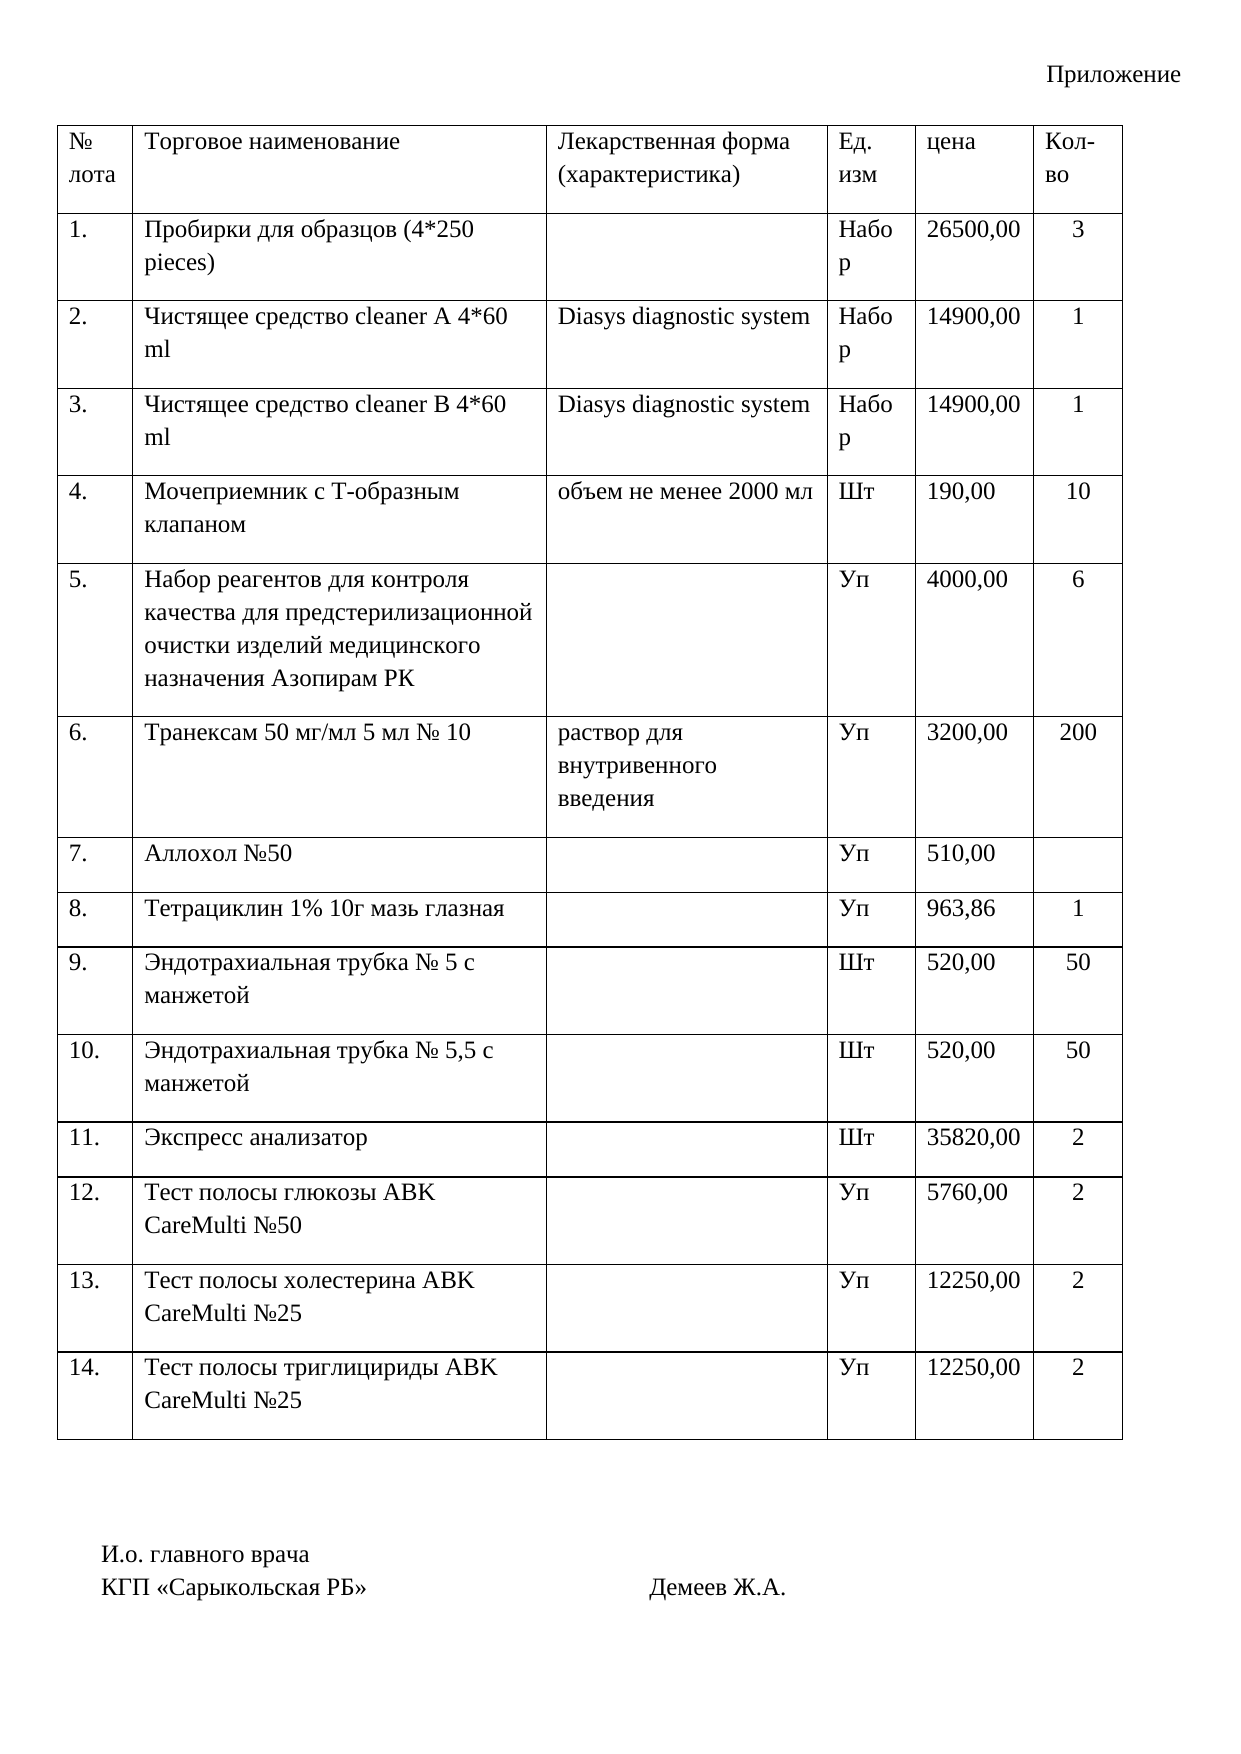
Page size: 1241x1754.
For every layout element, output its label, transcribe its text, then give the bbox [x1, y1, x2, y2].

table_cell 6 [1034, 564, 1122, 716]
table_cell [547, 1265, 827, 1351]
table_cell Тест полосы глюкозы ABK CareMulti №50 [133, 1178, 546, 1264]
table_cell Уп [828, 564, 915, 716]
table_cell [547, 1178, 827, 1264]
text Приложение [59, 59, 1181, 88]
table_cell 2 [1034, 1123, 1122, 1176]
table_cell Эндотрахиальная трубка № 5 с манжетой [133, 948, 546, 1034]
table_cell [58, 476, 132, 563]
text И.о. главного врача [59, 1539, 1181, 1568]
table_cell 50 [1034, 1035, 1122, 1121]
table_cell объем не менее 2000 мл [547, 476, 827, 563]
table_cell 1 [1034, 893, 1122, 946]
table_cell [1034, 838, 1122, 892]
table_cell Набор [828, 389, 915, 475]
table_cell Чистящее средство cleaner B 4*60 ml [133, 389, 546, 475]
table_cell раствор для внутривенного введения [547, 717, 827, 837]
table_cell Уп [828, 893, 915, 946]
table_cell 14900,00 [916, 389, 1033, 475]
table_cell 190,00 [916, 476, 1033, 563]
table_cell [58, 564, 132, 716]
table_cell 2 [1034, 1178, 1122, 1264]
table_cell Пробирки для образцов (4*250 pieces) [133, 214, 546, 300]
table_header цена [916, 126, 1033, 213]
table_cell [58, 1353, 132, 1439]
table_cell 26500,00 [916, 214, 1033, 300]
table_cell [58, 1035, 132, 1121]
table_cell [547, 838, 827, 892]
table_cell Экспресс анализатор [133, 1123, 546, 1176]
table_cell Тетрациклин 1% 10г мазь глазная [133, 893, 546, 946]
table_cell Diasys diagnostic system [547, 389, 827, 475]
table_cell 3200,00 [916, 717, 1033, 837]
table_cell [58, 301, 132, 388]
table_cell Уп [828, 838, 915, 892]
table_cell 520,00 [916, 948, 1033, 1034]
table_cell [547, 1035, 827, 1121]
table_header Ед. изм [828, 126, 915, 213]
table_cell [547, 564, 827, 716]
table_header Торговое наименование [133, 126, 546, 213]
table_cell [547, 1353, 827, 1439]
table_cell [547, 1123, 827, 1176]
table_cell 5760,00 [916, 1178, 1033, 1264]
table_cell Набор [828, 301, 915, 388]
text КГП «Сарыкольская РБ» Демеев Ж.А. [59, 1572, 1181, 1601]
table_cell Набор [828, 214, 915, 300]
table_cell [58, 948, 132, 1034]
table_cell 4000,00 [916, 564, 1033, 716]
table_cell 50 [1034, 948, 1122, 1034]
table_cell Тест полосы триглицириды ABK CareMulti №25 [133, 1353, 546, 1439]
table_cell 2 [1034, 1265, 1122, 1351]
table_cell Эндотрахиальная трубка № 5,5 с манжетой [133, 1035, 546, 1121]
table_cell Набор реагентов для контроля качества для предстерилизационной очистки изделий медицинского назначения Азопирам РК [133, 564, 546, 716]
table_cell Уп [828, 1178, 915, 1264]
table_cell 520,00 [916, 1035, 1033, 1121]
table_cell Diasys diagnostic system [547, 301, 827, 388]
table_cell 1 [1034, 301, 1122, 388]
table_cell 12250,00 [916, 1353, 1033, 1439]
table_cell 2 [1034, 1353, 1122, 1439]
table_cell [58, 389, 132, 475]
table_cell 963,86 [916, 893, 1033, 946]
table_cell Уп [828, 1265, 915, 1351]
table_cell Мочеприемник с Т-образным клапаном [133, 476, 546, 563]
table_cell Аллохол №50 [133, 838, 546, 892]
table_cell [547, 214, 827, 300]
table_cell [58, 1265, 132, 1351]
table_cell Шт [828, 476, 915, 563]
table_cell 1 [1034, 389, 1122, 475]
table_cell Шт [828, 1035, 915, 1121]
table_cell Чистящее средство cleaner A 4*60 ml [133, 301, 546, 388]
table_cell Транексам 50 мг/мл 5 мл № 10 [133, 717, 546, 837]
table_cell 200 [1034, 717, 1122, 837]
table_header № лота [58, 126, 132, 213]
table_cell [58, 838, 132, 892]
table_cell [58, 1178, 132, 1264]
table_header Лекарственная форма (характеристика) [547, 126, 827, 213]
table_cell Шт [828, 948, 915, 1034]
table_cell 3 [1034, 214, 1122, 300]
table_cell Тест полосы холестерина ABK CareMulti №25 [133, 1265, 546, 1351]
table_cell [547, 893, 827, 946]
table_cell [58, 717, 132, 837]
table_cell 510,00 [916, 838, 1033, 892]
table_cell 10 [1034, 476, 1122, 563]
table_cell 12250,00 [916, 1265, 1033, 1351]
table_cell 14900,00 [916, 301, 1033, 388]
table_cell [58, 1123, 132, 1176]
table_cell [58, 214, 132, 300]
table_header Кол-во [1034, 126, 1122, 213]
table_cell Ё [58, 893, 132, 946]
table_cell Шт [828, 1123, 915, 1176]
table_cell [547, 948, 827, 1034]
table_cell 35820,00 [916, 1123, 1033, 1176]
table_cell Уп [828, 717, 915, 837]
table_cell Уп [828, 1353, 915, 1439]
